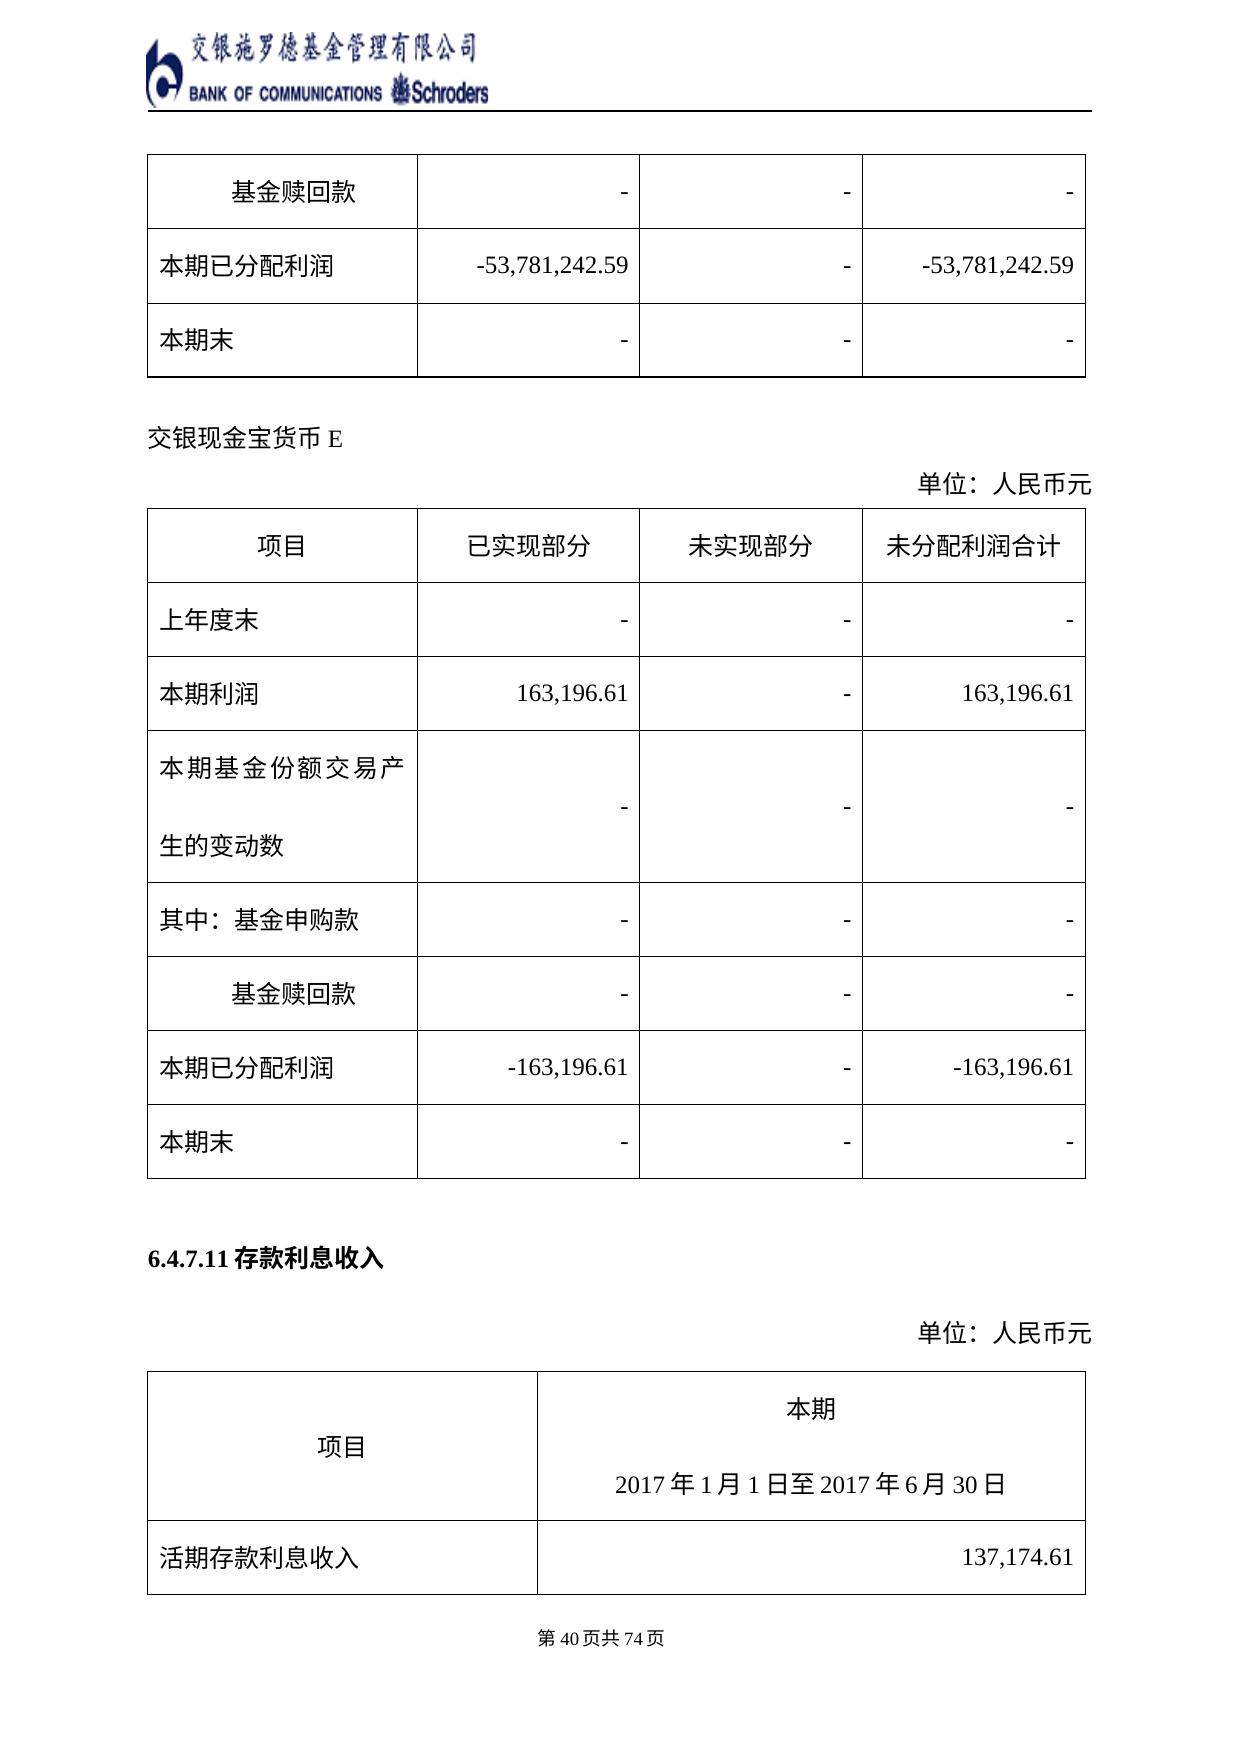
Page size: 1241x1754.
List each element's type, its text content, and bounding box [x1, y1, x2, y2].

table_cell -53,781,242.59 [863, 229, 1085, 302]
table_cell 本期已分配利润 [148, 229, 417, 302]
table_cell 137,174.61 [538, 1521, 1085, 1594]
table_cell -163,196.61 [418, 1031, 639, 1104]
table_header 项目 [148, 509, 417, 582]
table_cell - [418, 304, 639, 376]
table_cell - [863, 883, 1085, 956]
table_cell - [418, 731, 639, 882]
table_cell - [863, 957, 1085, 1030]
picture [146, 32, 489, 108]
table_cell - [863, 304, 1085, 376]
text 单位：人民币元 [148, 464, 1092, 501]
table_cell - [640, 1031, 862, 1104]
table_cell 基金赎回款 [148, 155, 417, 228]
table_cell - [640, 657, 862, 730]
table_cell - [418, 883, 639, 956]
table_cell -53,781,242.59 [418, 229, 639, 302]
table_cell - [640, 583, 862, 656]
table_cell 基金赎回款 [148, 957, 417, 1030]
table_cell - [640, 731, 862, 882]
table_cell -163,196.61 [863, 1031, 1085, 1104]
table_header 未分配利润合计 [863, 509, 1085, 582]
table_cell - [640, 304, 862, 376]
table_cell - [418, 583, 639, 656]
table_cell - [640, 1105, 862, 1178]
text 6.4.7.11存款利息收入 [148, 1224, 1092, 1289]
table_cell - [418, 957, 639, 1030]
table_cell - [863, 583, 1085, 656]
table_cell 163,196.61 [863, 657, 1085, 730]
table_cell - [863, 1105, 1085, 1178]
table_cell 163,196.61 [418, 657, 639, 730]
table_cell - [640, 155, 862, 228]
table_header 本期 2017年1月1日至2017年6月30日 [538, 1372, 1085, 1520]
table_header 项目 [148, 1372, 537, 1520]
text 单位：人民币元 [148, 1299, 1092, 1364]
table_cell - [640, 883, 862, 956]
table_cell 本期已分配利润 [148, 1031, 417, 1104]
table_cell 上年度末 [148, 583, 417, 656]
table_header 已实现部分 [418, 509, 639, 582]
table_cell 本期基金份额交易产生的变动数 [148, 731, 417, 882]
table_cell - [640, 229, 862, 302]
table_cell 本期末 [148, 304, 417, 376]
table_cell - [863, 155, 1085, 228]
table_cell 其中：基金申购款 [148, 883, 417, 956]
table_cell - [418, 155, 639, 228]
table_cell - [863, 731, 1085, 882]
table_cell - [640, 957, 862, 1030]
table_cell 本期利润 [148, 657, 417, 730]
text 交银现金宝货币E [148, 418, 1092, 454]
table_cell 活期存款利息收入 [148, 1521, 537, 1594]
table_cell - [418, 1105, 639, 1178]
table_cell 本期末 [148, 1105, 417, 1178]
table_header 未实现部分 [640, 509, 862, 582]
